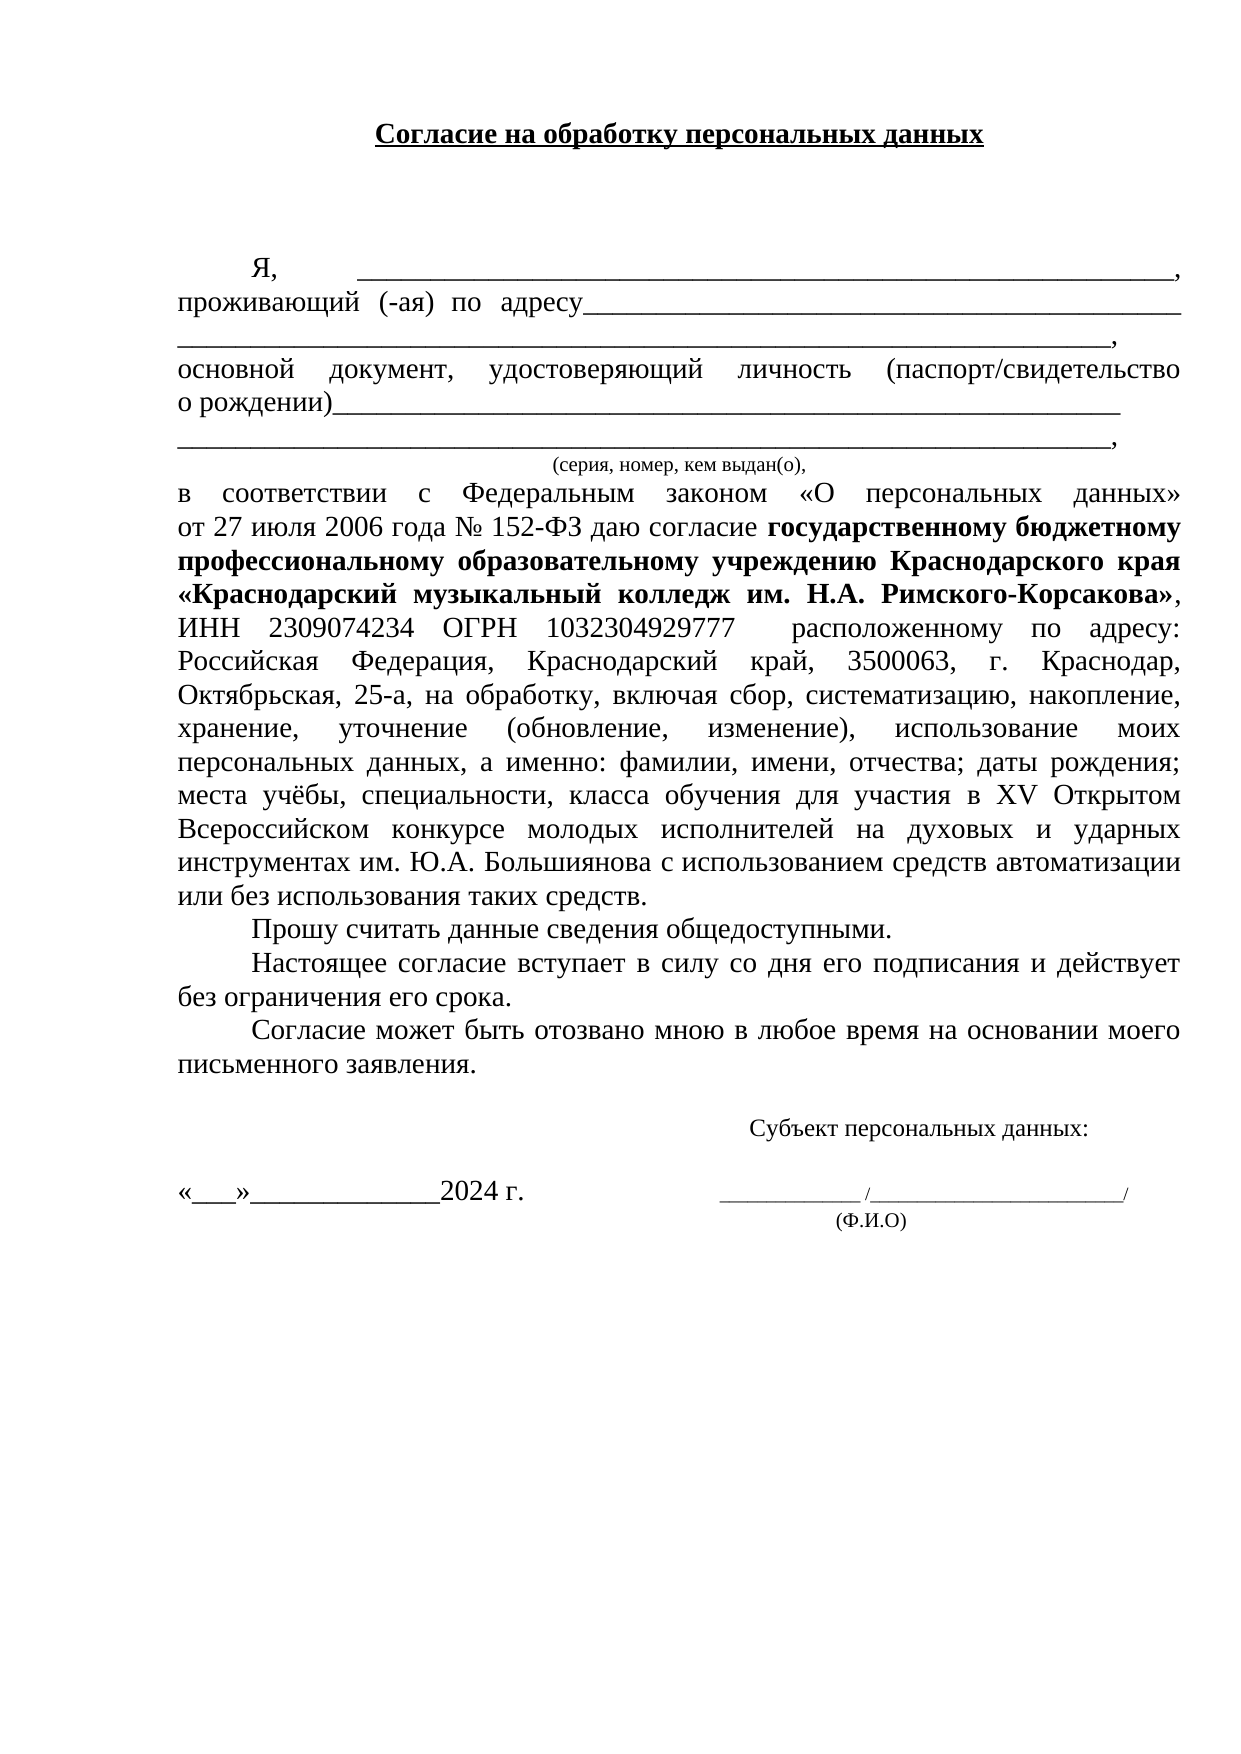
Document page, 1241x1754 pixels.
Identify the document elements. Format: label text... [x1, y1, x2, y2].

text Согласие на обработку персональных данных [177, 118, 1181, 150]
text Я, ________________________________________________________, проживающий (-ая) по адресу_________________________________________ ________________________________________________________________, [177, 250, 1181, 351]
text Согласие может быть отозвано мною в любое время на основании моего письменного заявления. [177, 1012, 1181, 1079]
text «___»_____________2024 г. _______________ /___________________________/ [177, 1173, 1181, 1207]
text (Ф.И.О) [177, 1208, 1211, 1232]
text основной документ, удостоверяющий личность (паспорт/свидетельство о рождении)______________________________________________________ [177, 351, 1181, 418]
text Настоящее согласие вступает в силу со дня его подписания и действует без ограничения его срока. [177, 945, 1181, 1012]
text (серия, номер, кем выдан(о), [177, 452, 1181, 476]
text в соответствии с Федеральным законом «О персональных данных» от 27 июля 2006 года № 152-ФЗ даю согласие государственному бюджетному профессиональному образовательному учреждению Краснодарского края «Краснодарский музыкальный колледж им. Н.А. Римского-Корсакова», ИНН 2309074234 ОГРН 1032304929777 расположенному по адресу: Российская Федерация, Краснодарский край, 3500063, г. Краснодар, Октябрьская, 25-а, на обработку, включая сбор, систематизацию, накопление, хранение, уточнение (обновление, изменение), использование моих персональных данных, а именно: фамилии, имени, отчества; даты рождения; места учёбы, специальности, класса обучения для участия в XV Открытом Всероссийском конкурсе молодых исполнителей на духовых и ударных инструментах им. Ю.А. Большиянова с использованием средств автоматизации или без использования таких средств. [177, 476, 1181, 912]
text Прошу считать данные сведения общедоступными. [177, 912, 1181, 945]
text ________________________________________________________________, [177, 418, 1181, 452]
text Субъект персональных данных: [177, 1113, 1181, 1142]
